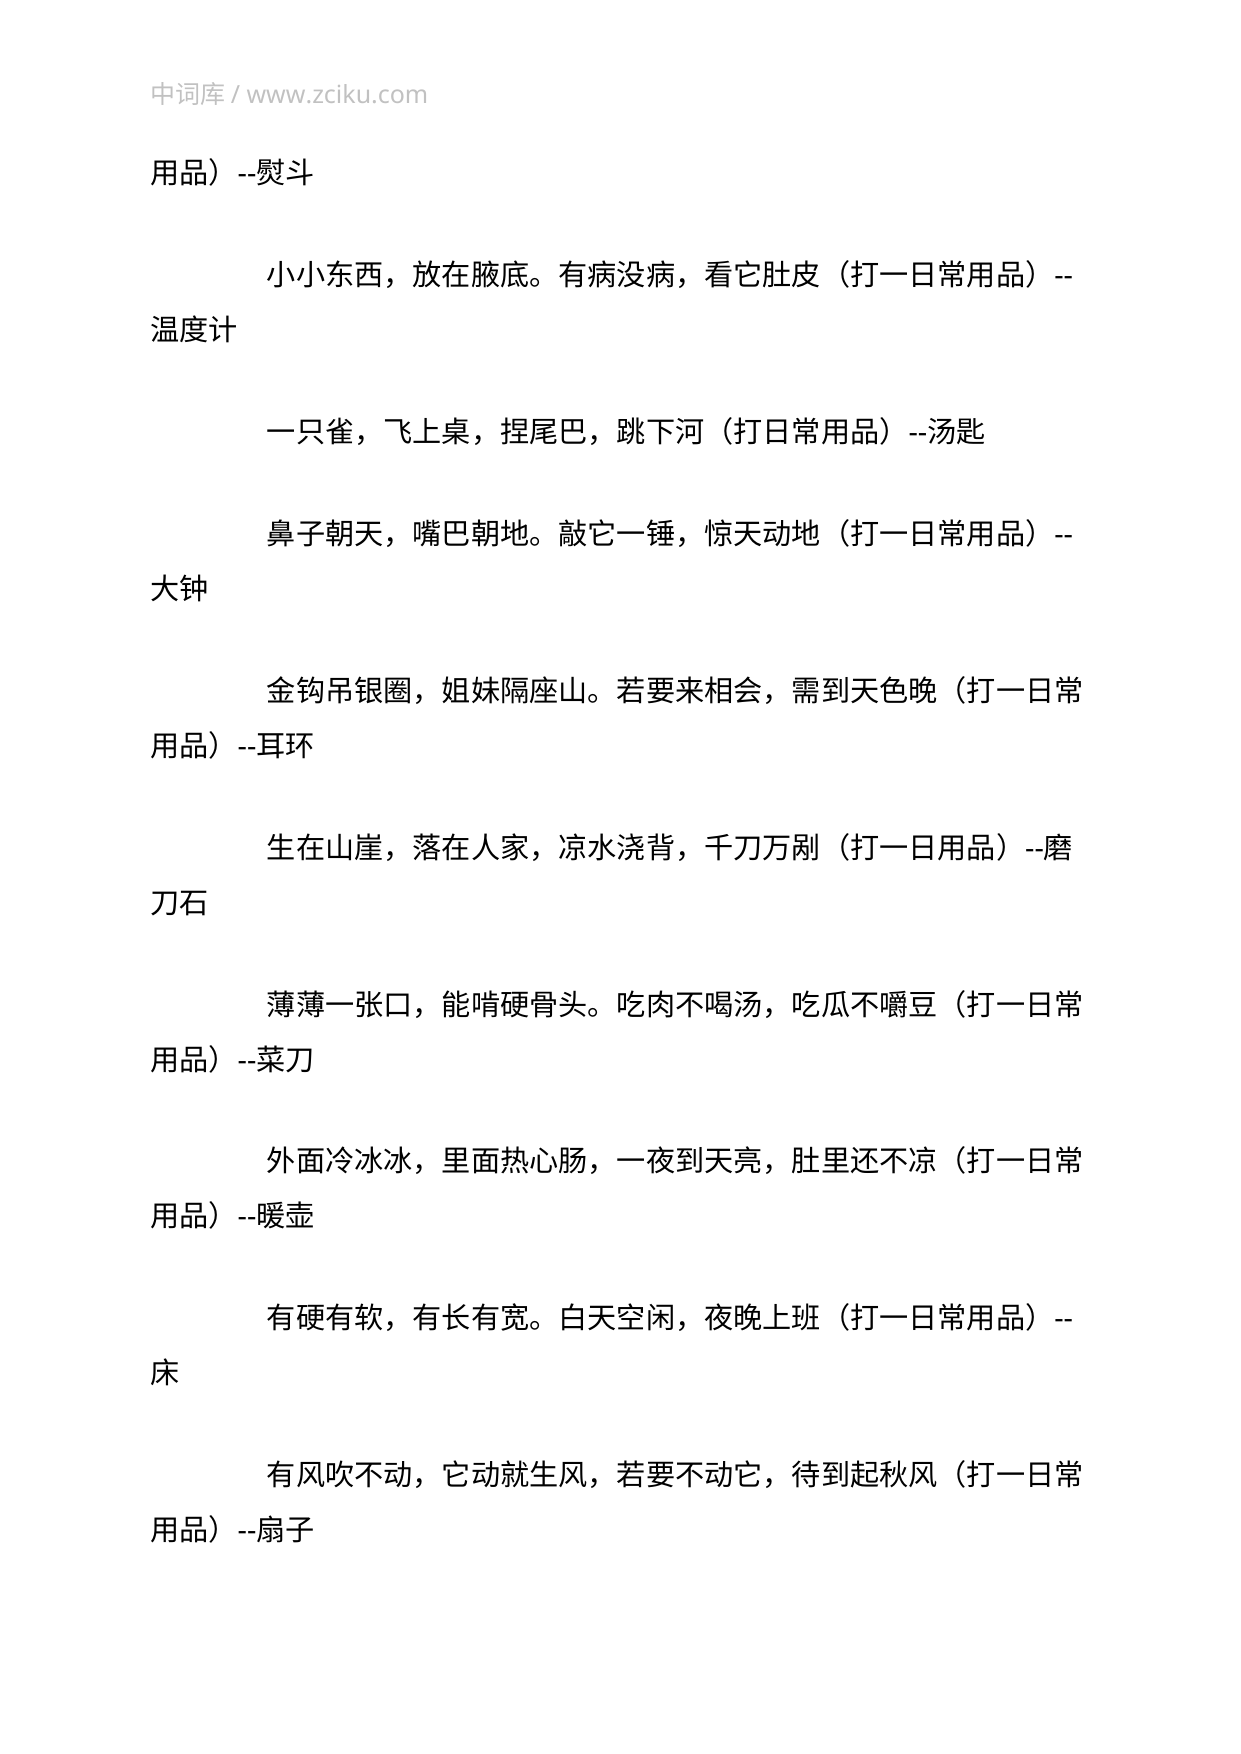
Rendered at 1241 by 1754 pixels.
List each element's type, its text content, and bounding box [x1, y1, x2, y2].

text 生在山崖，落在人家，凉水浇背，千刀万剐（打一日用品）--磨刀石 [150, 824, 1090, 922]
text 金钩吊银圈，姐妹隔座山。若要来相会，需到天色晚（打一日常用品）--耳环 [150, 667, 1090, 765]
text 鼻子朝天，嘴巴朝地。敲它一锤，惊天动地（打一日常用品）--大钟 [150, 511, 1090, 608]
text 薄薄一张口，能啃硬骨头。吃肉不喝汤，吃瓜不嚼豆（打一日常用品）--菜刀 [150, 981, 1090, 1078]
text 有风吹不动，它动就生风，若要不动它，待到起秋风（打一日常用品）--扇子 [150, 1452, 1090, 1549]
text 有硬有软，有长有宽。白天空闲，夜晚上班（打一日常用品）--床 [150, 1295, 1090, 1392]
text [150, 150, 1090, 192]
text 一只雀，飞上桌，捏尾巴，跳下河（打日常用品）--汤匙 [150, 409, 1090, 451]
text 小小东西，放在腋底。有病没病，看它肚皮（打一日常用品）--温度计 [150, 252, 1090, 349]
text 外面冷冰冰，里面热心肠，一夜到天亮，肚里还不凉（打一日常用品）--暖壶 [150, 1138, 1090, 1235]
